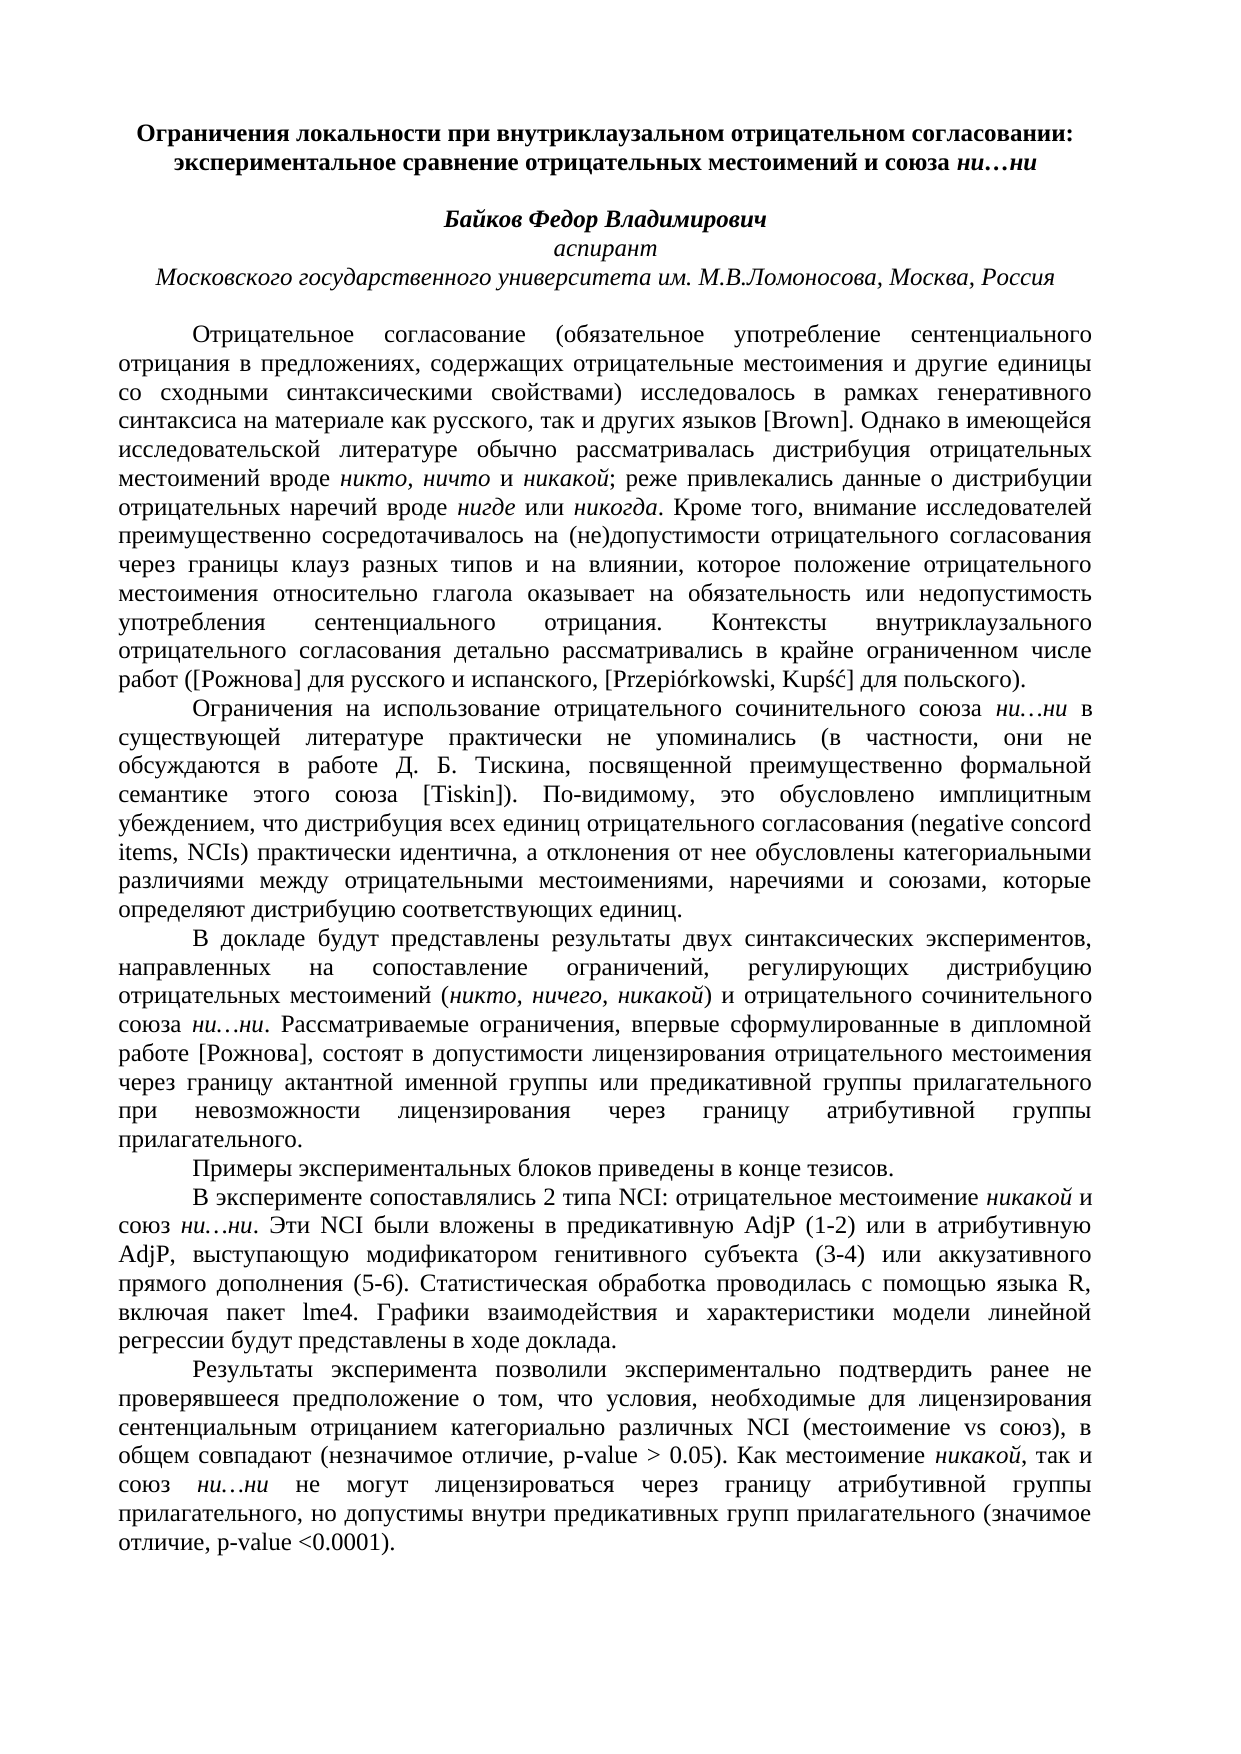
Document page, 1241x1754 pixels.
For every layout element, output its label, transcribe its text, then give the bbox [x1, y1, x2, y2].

text Байков Федор Владимирович [118, 204, 1092, 233]
text Ограничения локальности при внутриклаузальном отрицательном согласовании: [118, 118, 1092, 147]
text Ограничения на использование отрицательного сочинительного союза ни…ни в существующей литературе практически не упоминались (в частности, они не обсуждаются в работе Д. Б. Тискина, посвященной преимущественно формальной семантике этого союза [Tiskin]). По-видимому, это обусловлено имплицитным убеждением, что дистрибуция всех единиц отрицательного согласования (negative concord items, NCIs) практически идентична, а отклонения от нее обусловлены категориальными различиями между отрицательными местоимениями, наречиями и союзами, которые определяют дистрибуцию соответствующих единиц. [118, 693, 1092, 923]
text экспериментальное сравнение отрицательных местоимений и союза ни…ни [118, 147, 1092, 176]
text Примеры экспериментальных блоков приведены в конце тезисов. [118, 1153, 1092, 1182]
text В докладе будут представлены результаты двух синтаксических экспериментов, направленных на сопоставление ограничений, регулирующих дистрибуцию отрицательных местоимений (никто, ничего, никакой) и отрицательного сочинительного союза ни…ни. Рассматриваемые ограничения, впервые сформулированные в дипломной работе [Рожнова], состоят в допустимости лицензирования отрицательного местоимения через границу актантной именной группы или предикативной группы прилагательного при невозможности лицензирования через границу атрибутивной группы прилагательного. [118, 923, 1092, 1153]
text Московского государственного университета им. М.В.Ломоносова, Москва, Россия [118, 262, 1092, 291]
text В эксперименте сопоставлялись 2 типа NCI: отрицательное местоимение никакой и союз ни…ни. Эти NCI были вложены в предикативную AdjP (1-2) или в атрибутивную AdjP, выступающую модификатором генитивного субъекта (3-4) или аккузативного прямого дополнения (5-6). Статистическая обработка проводилась с помощью языка R, включая пакет lme4. Графики взаимодействия и характеристики модели линейной регрессии будут представлены в ходе доклада. [118, 1182, 1092, 1354]
text аспирант [118, 233, 1092, 262]
text Отрицательное согласование (обязательное употребление сентенциального отрицания в предложениях, содержащих отрицательные местоимения и другие единицы со сходными синтаксическими свойствами) исследовалось в рамках генеративного синтаксиса на материале как русского, так и других языков [Brown]. Однако в имеющейся исследовательской литературе обычно рассматривалась дистрибуция отрицательных местоимений вроде никто, ничто и никакой; реже привлекались данные о дистрибуции отрицательных наречий вроде нигде или никогда. Кроме того, внимание исследователей преимущественно сосредотачивалось на (не)допустимости отрицательного согласования через границы клауз разных типов и на влиянии, которое положение отрицательного местоимения относительно глагола оказывает на обязательность или недопустимость употребления сентенциального отрицания. Контексты внутриклаузального отрицательного согласования детально рассматривались в крайне ограниченном числе работ ([Рожнова] для русского и испанского, [Przepiórkowski, Kupść] для польского). [118, 319, 1092, 693]
text Результаты эксперимента позволили экспериментально подтвердить ранее не проверявшееся предположение о том, что условия, необходимые для лицензирования сентенциальным отрицанием категориально различных NCI (местоимение vs союз), в общем совпадают (незначимое отличие, p-value > 0.05). Как местоимение никакой, так и союз ни…ни не могут лицензироваться через границу атрибутивной группы прилагательного, но допустимы внутри предикативных групп прилагательного (значимое отличие, p-value <0.0001). [118, 1354, 1092, 1556]
